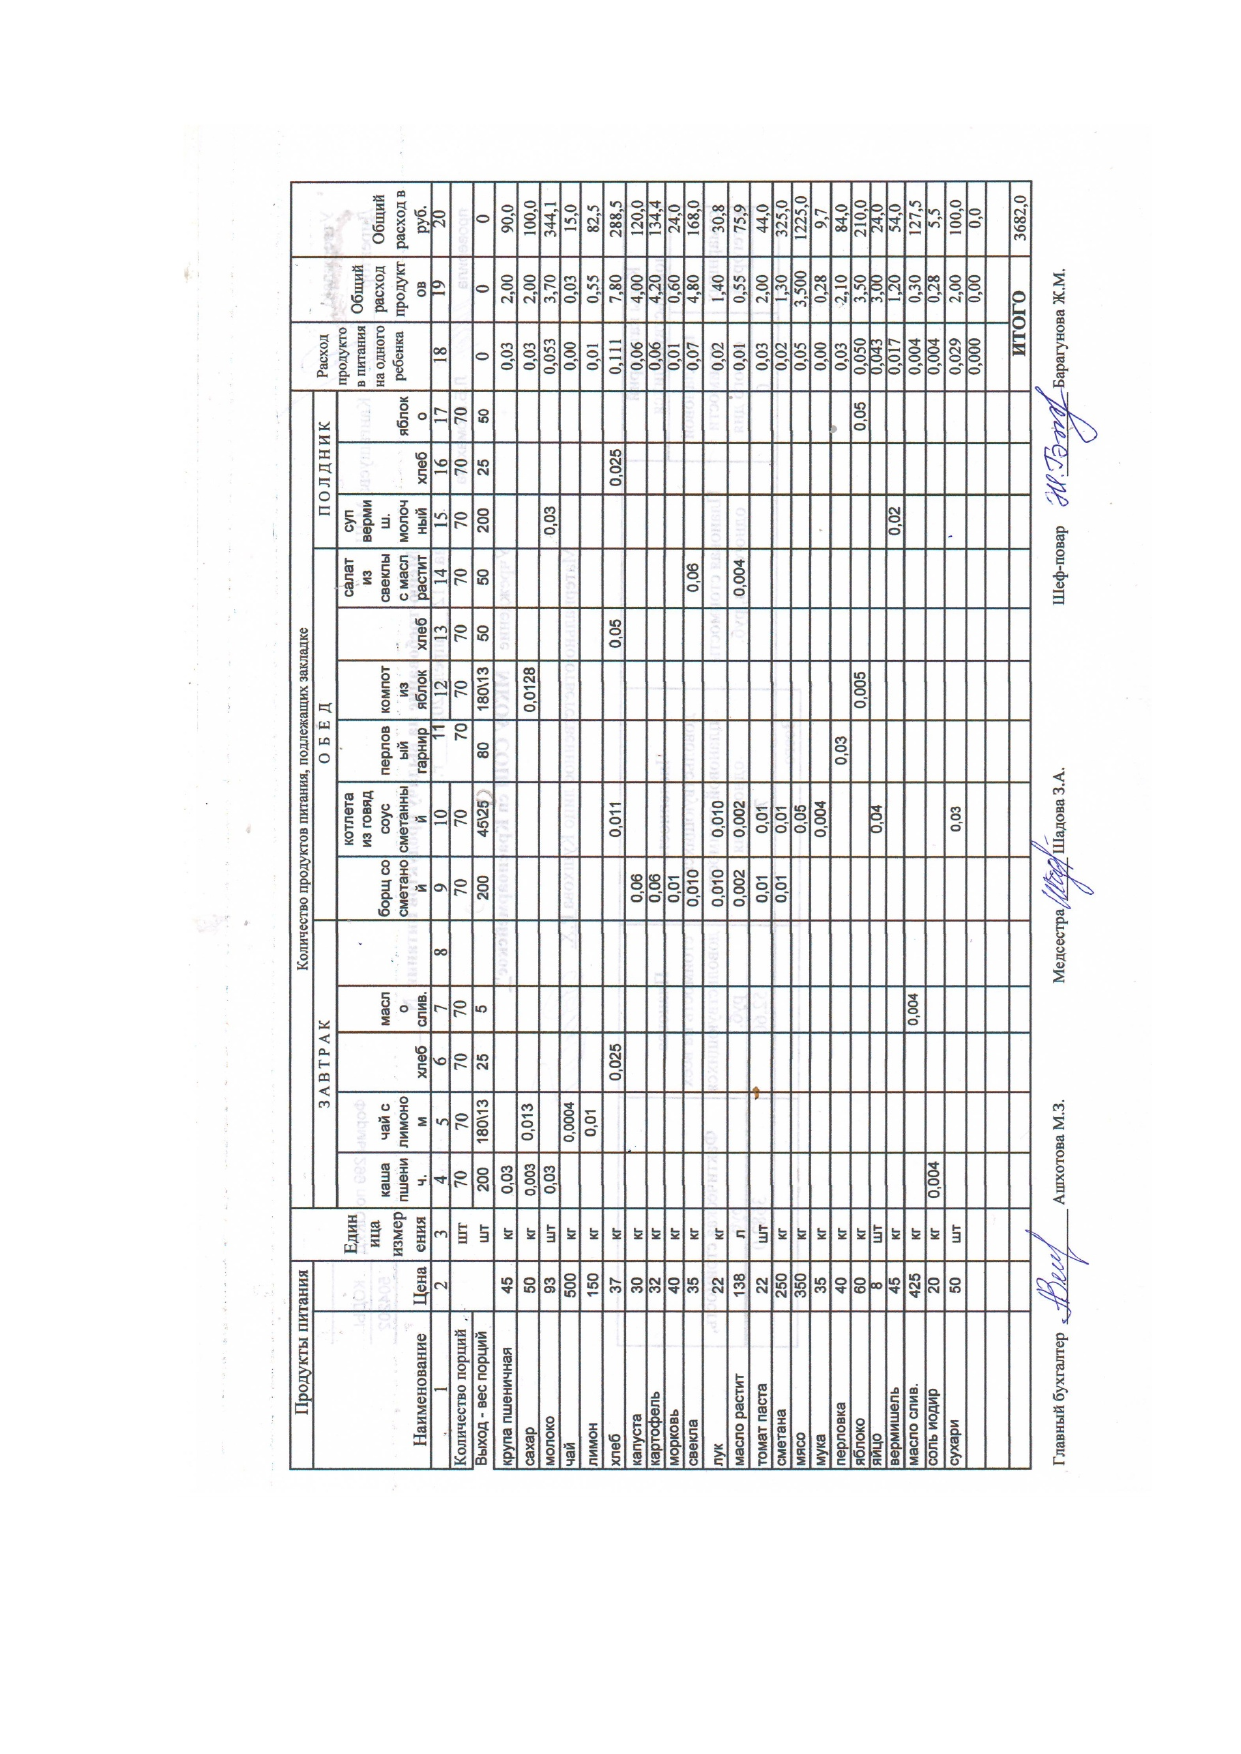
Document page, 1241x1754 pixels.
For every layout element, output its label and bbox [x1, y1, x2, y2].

picture [177, 118, 1152, 1497]
